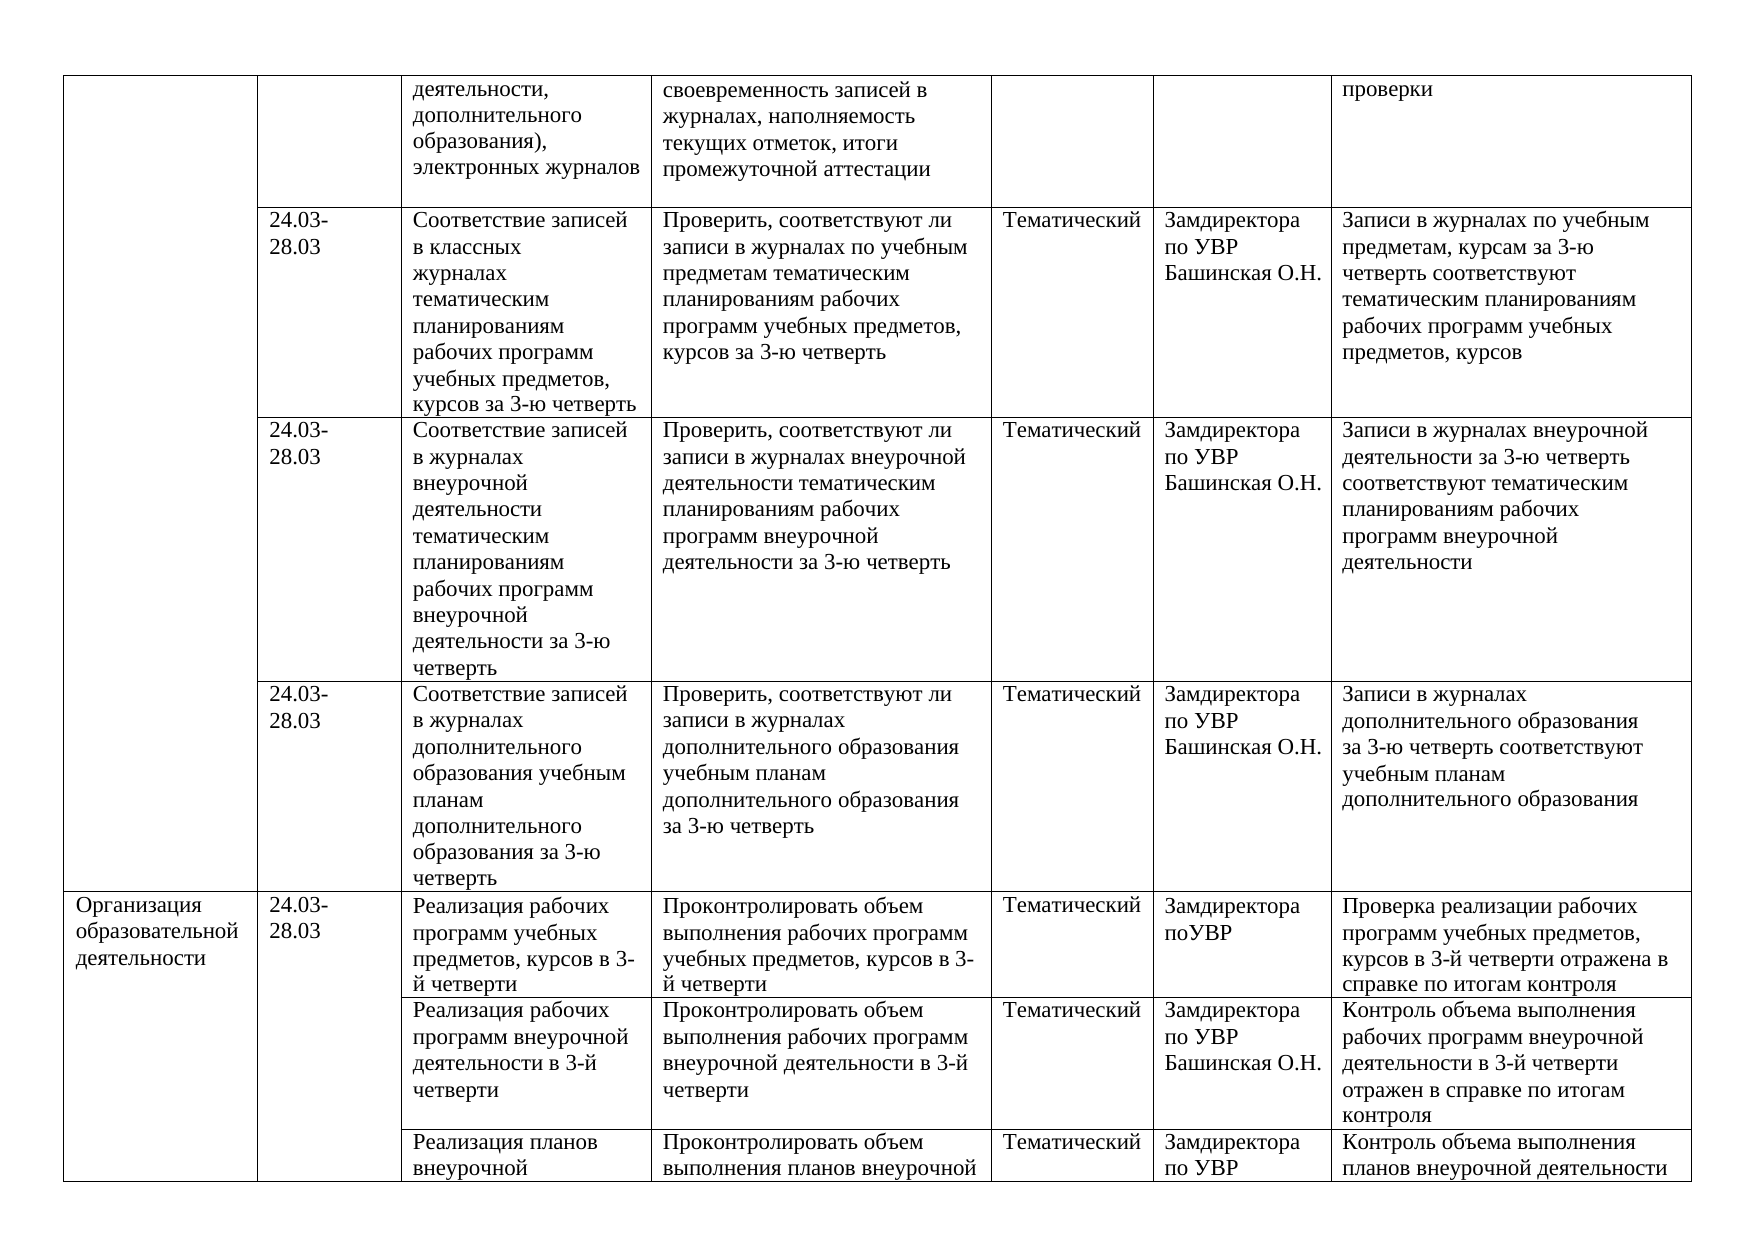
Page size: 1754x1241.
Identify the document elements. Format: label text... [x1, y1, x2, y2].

table_cell Контроль объема выполнения планов внеурочной деятельности [1332, 1130, 1691, 1181]
table_cell 24.03- 28.03 [258, 892, 401, 1181]
table_header [992, 76, 1153, 207]
table_cell Записи в журналах по учебным предметам, курсам за 3-ю четверть соответствуют тематическим планированиям рабочих программ учебных предметов, курсов [1332, 208, 1691, 417]
table_cell 24.03- 28.03 [258, 418, 401, 681]
table_cell Тематический [992, 1130, 1153, 1181]
table_cell Замдиректора по УВР Башинская О.Н. [1154, 998, 1331, 1129]
table_cell Проверить, соответствуют ли записи в журналах дополнительного образования учебным планам дополнительного образования за 3-ю четверть [652, 682, 991, 891]
table_header [64, 76, 257, 891]
table_cell Замдиректора по УВР [1154, 1130, 1331, 1181]
table_cell Контроль объема выполнения рабочих программ внеурочной деятельности в 3-й четверти отражен в справке по итогам контроля [1332, 998, 1691, 1129]
table_cell Соответствие записей в журналах внеурочной деятельности тематическим планированиям рабочих программ внеурочной деятельности за 3-ю четверть [402, 418, 651, 681]
table_cell Реализация планов внеурочной [402, 1130, 651, 1181]
table_cell Замдиректора поУВР [1154, 892, 1331, 997]
table_cell Тематический [992, 208, 1153, 417]
table_cell Записи в журналах дополнительного образования за 3-ю четверть соответствуют учебным планам дополнительного образования [1332, 682, 1691, 891]
table_cell 24.03- 28.03 [258, 208, 401, 417]
table_cell Проверка реализации рабочих программ учебных предметов, курсов в 3-й четверти отражена в справке по итогам контроля [1332, 892, 1691, 997]
table_cell Соответствие записей в классных журналах тематическим планированиям рабочих программ учебных предметов, курсов за 3-ю четверть [402, 208, 651, 417]
table_cell Организация образовательной деятельности [64, 892, 257, 1181]
table_cell Проверить, соответствуют ли записи в журналах внеурочной деятельности тематическим планированиям рабочих программ внеурочной деятельности за 3-ю четверть [652, 418, 991, 681]
table_header [258, 76, 401, 207]
table_cell Реализация рабочих программ внеурочной деятельности в 3-й четверти [402, 998, 651, 1129]
table_cell Проконтролировать объем выполнения планов внеурочной [652, 1130, 991, 1181]
table_header деятельности, дополнительного образования), электронных журналов [402, 76, 651, 207]
table_cell 24.03- 28.03 [258, 682, 401, 891]
table_cell Проконтролировать объем выполнения рабочих программ учебных предметов, курсов в 3- й четверти [652, 892, 991, 997]
table_header своевременность записей в журналах, наполняемость текущих отметок, итоги промежуточной аттестации [652, 76, 991, 207]
table_cell Замдиректора по УВР Башинская О.Н. [1154, 682, 1331, 891]
table_cell Тематический [992, 892, 1153, 997]
table_cell Тематический [992, 418, 1153, 681]
table_cell Тематический [992, 998, 1153, 1129]
table_cell Соответствие записей в журналах дополнительного образования учебным планам дополнительного образования за 3-ю четверть [402, 682, 651, 891]
table_cell Тематический [992, 682, 1153, 891]
table_cell Замдиректора по УВР Башинская О.Н. [1154, 418, 1331, 681]
table_cell Реализация рабочих программ учебных предметов, курсов в 3- й четверти [402, 892, 651, 997]
table_header [1154, 76, 1331, 207]
table_cell Замдиректора по УВР Башинская О.Н. [1154, 208, 1331, 417]
table_cell Проверить, соответствуют ли записи в журналах по учебным предметам тематическим планированиям рабочих программ учебных предметов, курсов за 3-ю четверть [652, 208, 991, 417]
table_cell Записи в журналах внеурочной деятельности за 3-ю четверть соответствуют тематическим планированиям рабочих программ внеурочной деятельности [1332, 418, 1691, 681]
table_cell Проконтролировать объем выполнения рабочих программ внеурочной деятельности в 3-й четверти [652, 998, 991, 1129]
table_header проверки [1332, 76, 1691, 207]
